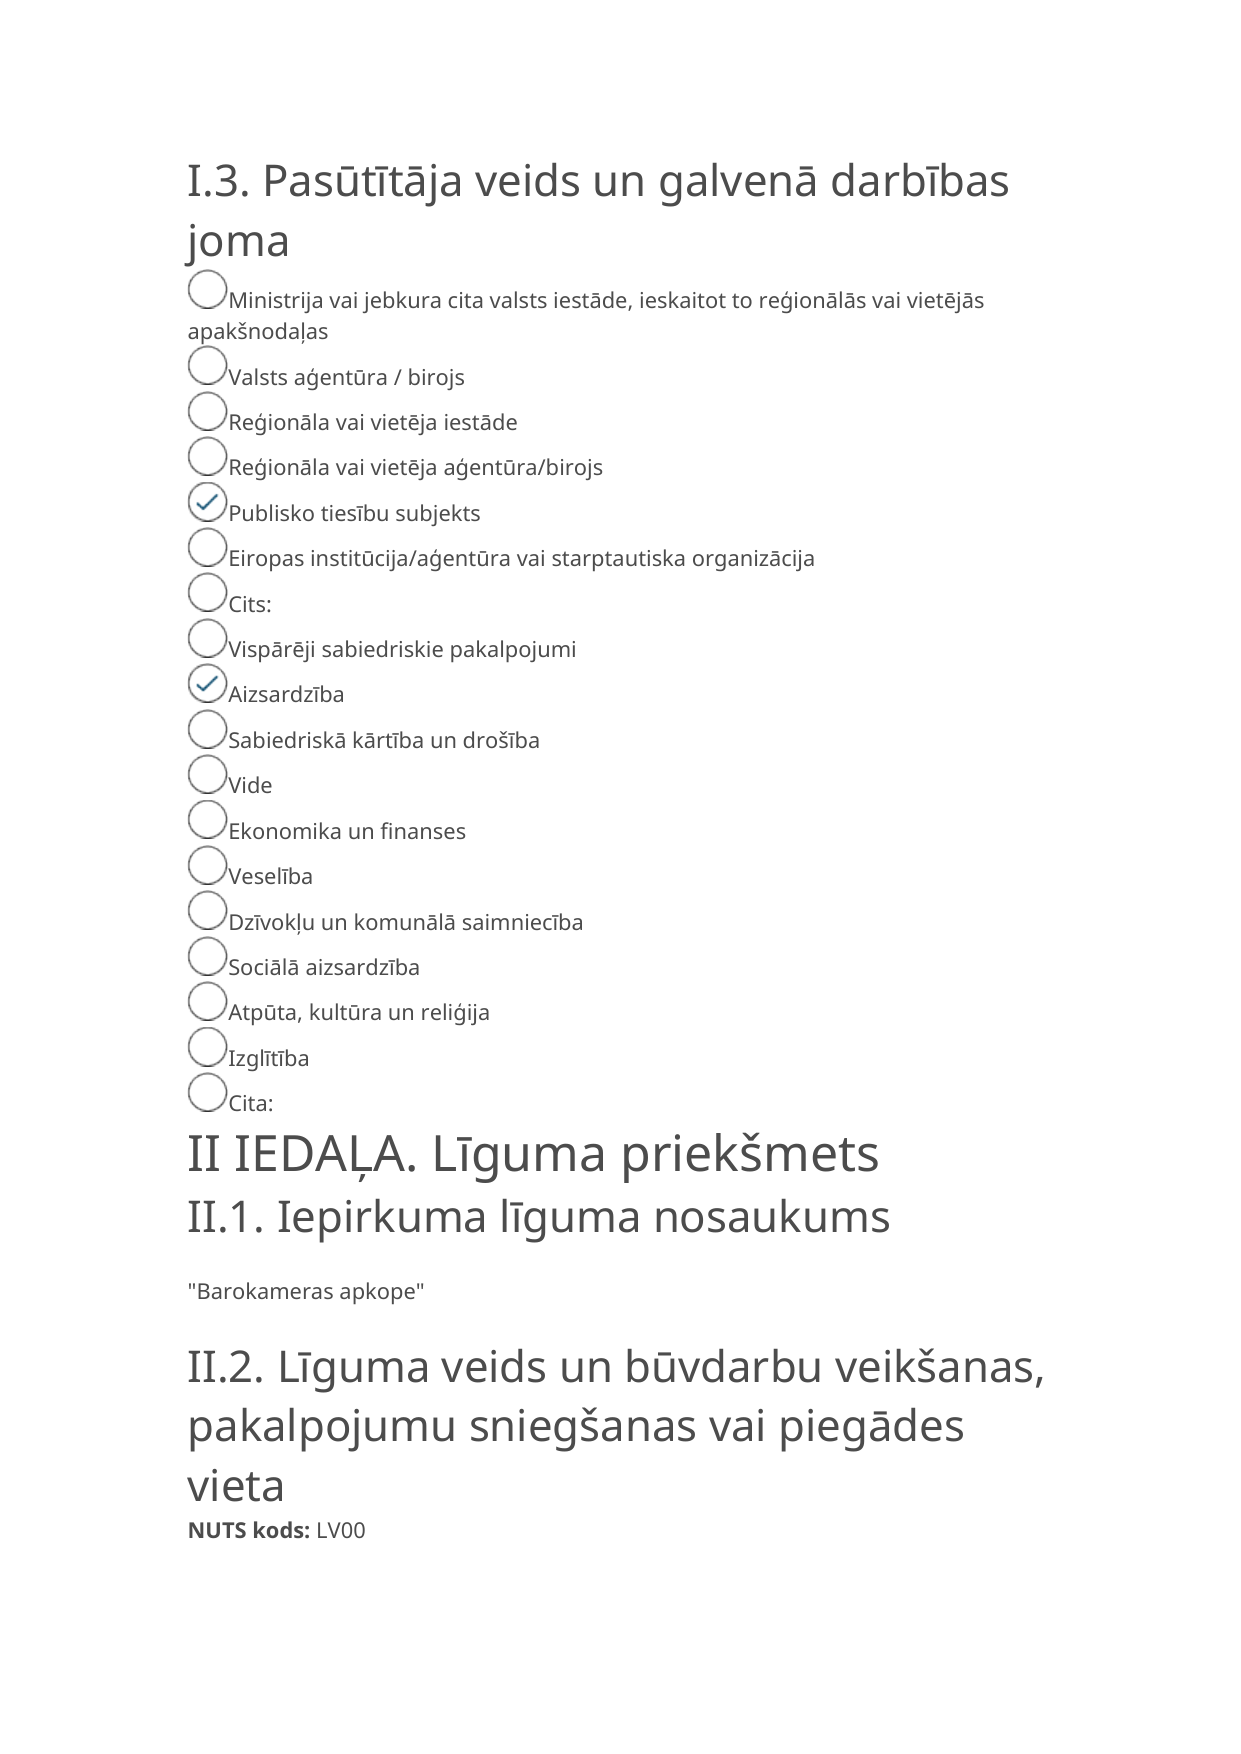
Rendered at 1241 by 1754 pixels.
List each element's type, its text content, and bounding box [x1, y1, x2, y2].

text II.1. Iepirkuma līguma nosaukums [187, 1186, 1053, 1246]
picture [187, 890, 229, 930]
text Publisko tiesību subjekts [187, 482, 1053, 527]
text Vide [187, 754, 1053, 800]
picture [187, 663, 229, 703]
text Cita: [187, 1072, 1053, 1118]
text II IEDAĻA. Līguma priekšmets [187, 1118, 1053, 1186]
picture [187, 527, 229, 567]
text Reģionāla vai vietēja iestāde [187, 391, 1053, 437]
text Valsts aģentūra / birojs [187, 346, 1053, 391]
picture [187, 754, 229, 794]
picture [187, 1072, 229, 1112]
picture [187, 981, 229, 1021]
picture [187, 800, 229, 839]
text NUTS kods: LV00 [187, 1514, 1053, 1545]
picture [187, 709, 229, 749]
picture [187, 269, 229, 309]
text II.2. Līguma veids un būvdarbu veikšanas, pakalpojumu sniegšanas vai piegādes vieta [187, 1335, 1053, 1514]
text Ministrija vai jebkura cita valsts iestāde, ieskaitot to reģionālās vai vietējās apakšnodaļas [187, 269, 1053, 346]
picture [187, 436, 229, 476]
text Veselība [187, 845, 1053, 891]
picture [187, 1027, 229, 1067]
text Sabiedriskā kārtība un drošība [187, 709, 1053, 754]
text Reģionāla vai vietēja aģentūra/birojs [187, 437, 1053, 482]
picture [187, 936, 229, 976]
picture [187, 391, 229, 431]
text Sociālā aizsardzība [187, 936, 1053, 982]
text I.3. Pasūtītāja veids un galvenā darbības joma [187, 150, 1053, 269]
picture [187, 618, 229, 658]
picture [187, 845, 229, 885]
picture [187, 345, 229, 385]
text Dzīvokļu un komunālā saimniecība [187, 891, 1053, 936]
picture [187, 572, 229, 612]
picture [187, 482, 229, 522]
text "Barokameras apkope" [187, 1275, 1053, 1306]
text Ekonomika un finanses [187, 800, 1053, 845]
text Eiropas institūcija/aģentūra vai starptautiska organizācija [187, 527, 1053, 573]
text Aizsardzība [187, 664, 1053, 709]
text Atpūta, kultūra un reliģija [187, 982, 1053, 1027]
text Vispārēji sabiedriskie pakalpojumi [187, 618, 1053, 664]
text Izglītība [187, 1027, 1053, 1072]
text Cits: [187, 573, 1053, 618]
